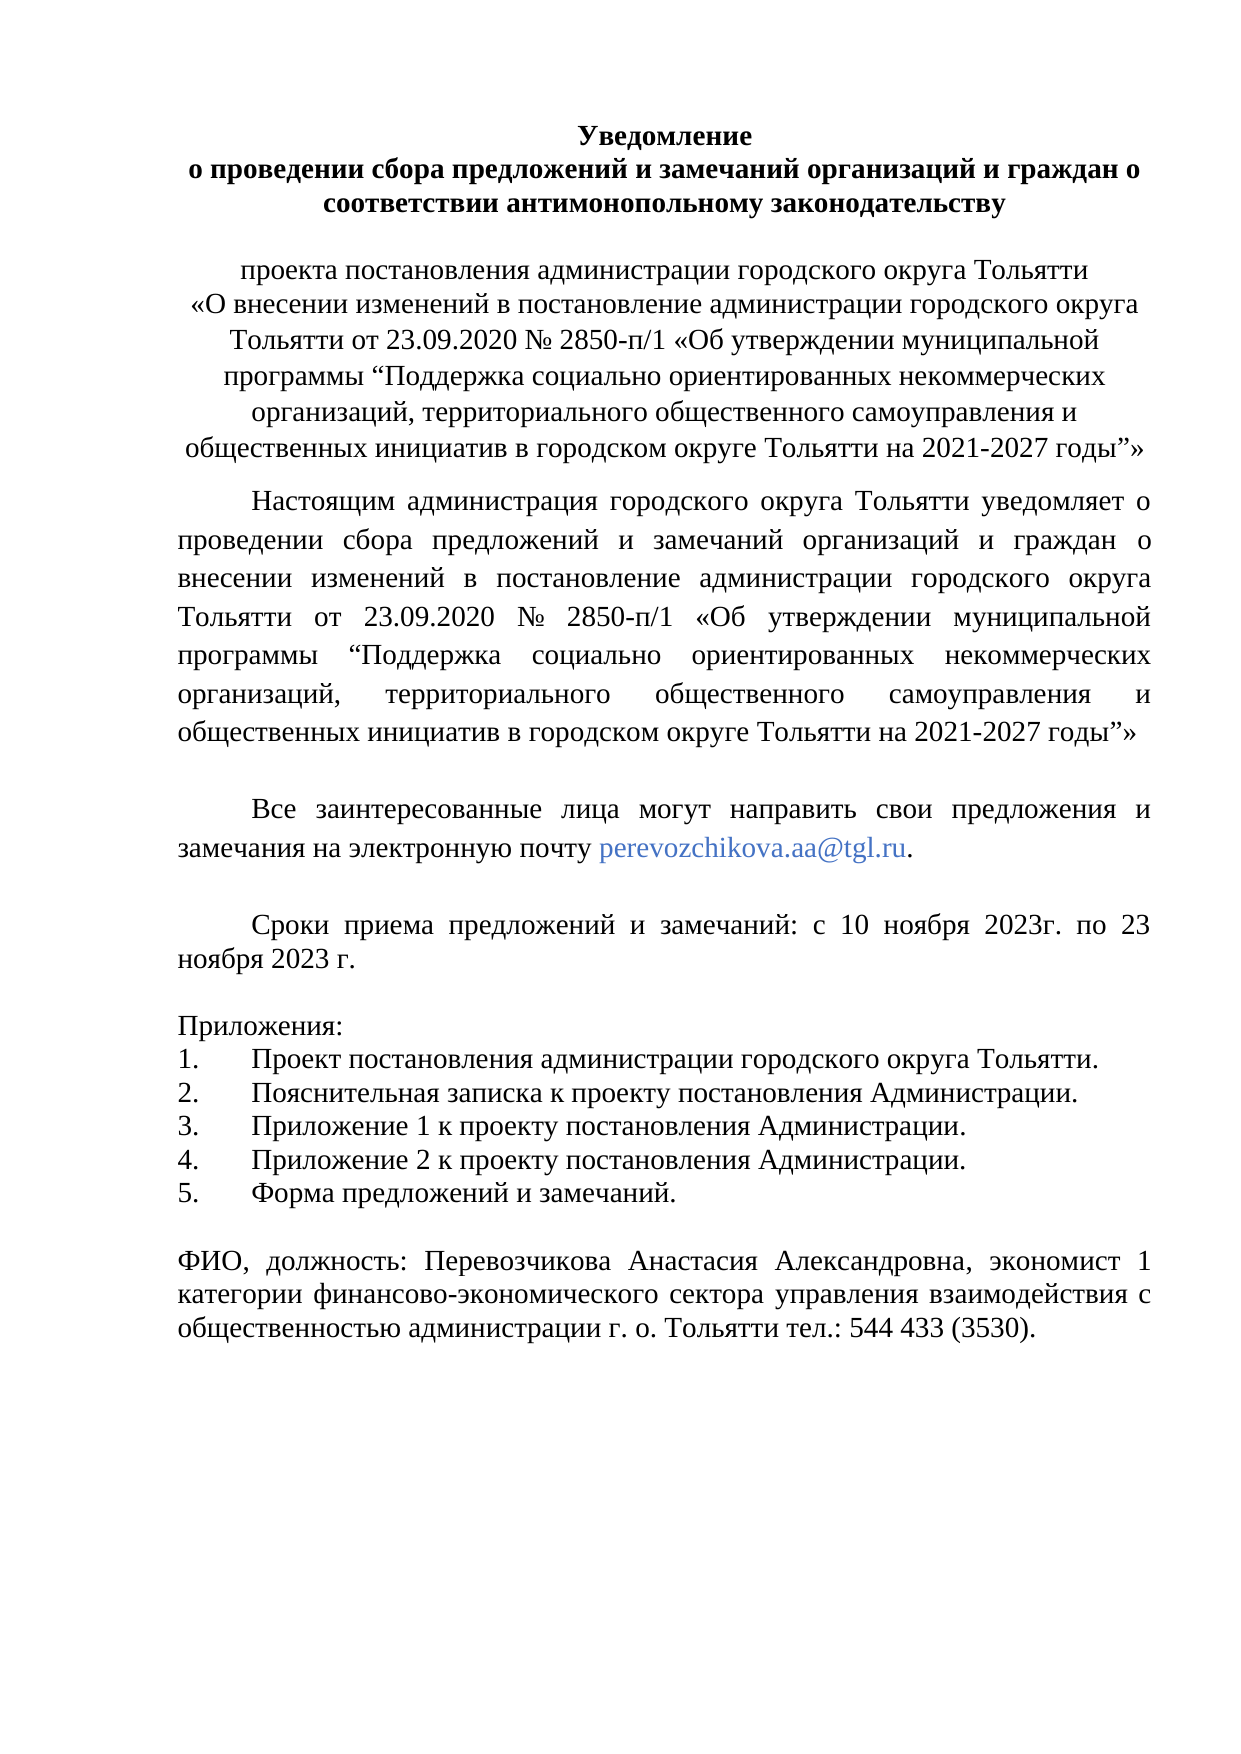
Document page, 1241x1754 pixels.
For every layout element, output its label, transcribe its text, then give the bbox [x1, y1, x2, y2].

text Настоящим администрация городского округа Тольятти уведомляет о проведении сбора предложений и замечаний организаций и граждан о внесении изменений в постановление администрации городского округа Тольятти от 23.09.2020 № 2850-п/1 «Об утверждении муниципальной программы “Поддержка социально ориентированных некоммерческих организаций, территориального общественного самоуправления и общественных инициатив в городском округе Тольятти на 2021-2027 годы”» [177, 483, 1152, 748]
text о проведении сбора предложений и замечаний организаций и граждан о соответствии антимонопольному законодательству [177, 152, 1152, 219]
list Приложение 2 к проекту постановления Администрации. [177, 1142, 1152, 1176]
text Уведомление [177, 118, 1152, 152]
list Проект постановления администрации городского округа Тольятти. [177, 1041, 1152, 1075]
text Приложения: [177, 1008, 1152, 1041]
text «О внесении изменений в постановление администрации городского округа Тольятти от 23.09.2020 № 2850-п/1 «Об утверждении муниципальной программы “Поддержка социально ориентированных некоммерческих организаций, территориального общественного самоуправления и общественных инициатив в городском округе Тольятти на 2021-2027 годы”» [177, 286, 1152, 464]
text проекта постановления администрации городского округа Тольятти [177, 252, 1152, 286]
list Форма предложений и замечаний. [177, 1176, 1152, 1209]
list Пояснительная записка к проекту постановления Администрации. [177, 1075, 1152, 1108]
text ФИО, должность: Перевозчикова Анастасия Александровна, экономист 1 категории финансово-экономического сектора управления взаимодействия с общественностью администрации г. о. Тольятти тел.: 544 433 (3530). [177, 1243, 1152, 1343]
text Все заинтересованные лица могут направить свои предложения и замечания на электронную почту perevozchikova.aa@tgl.ru. [177, 792, 1152, 864]
list Приложение 1 к проекту постановления Администрации. [177, 1108, 1152, 1142]
text Сроки приема предложений и замечаний: с 10 ноября 2023г. по 23 ноября 2023 г. [177, 907, 1152, 974]
